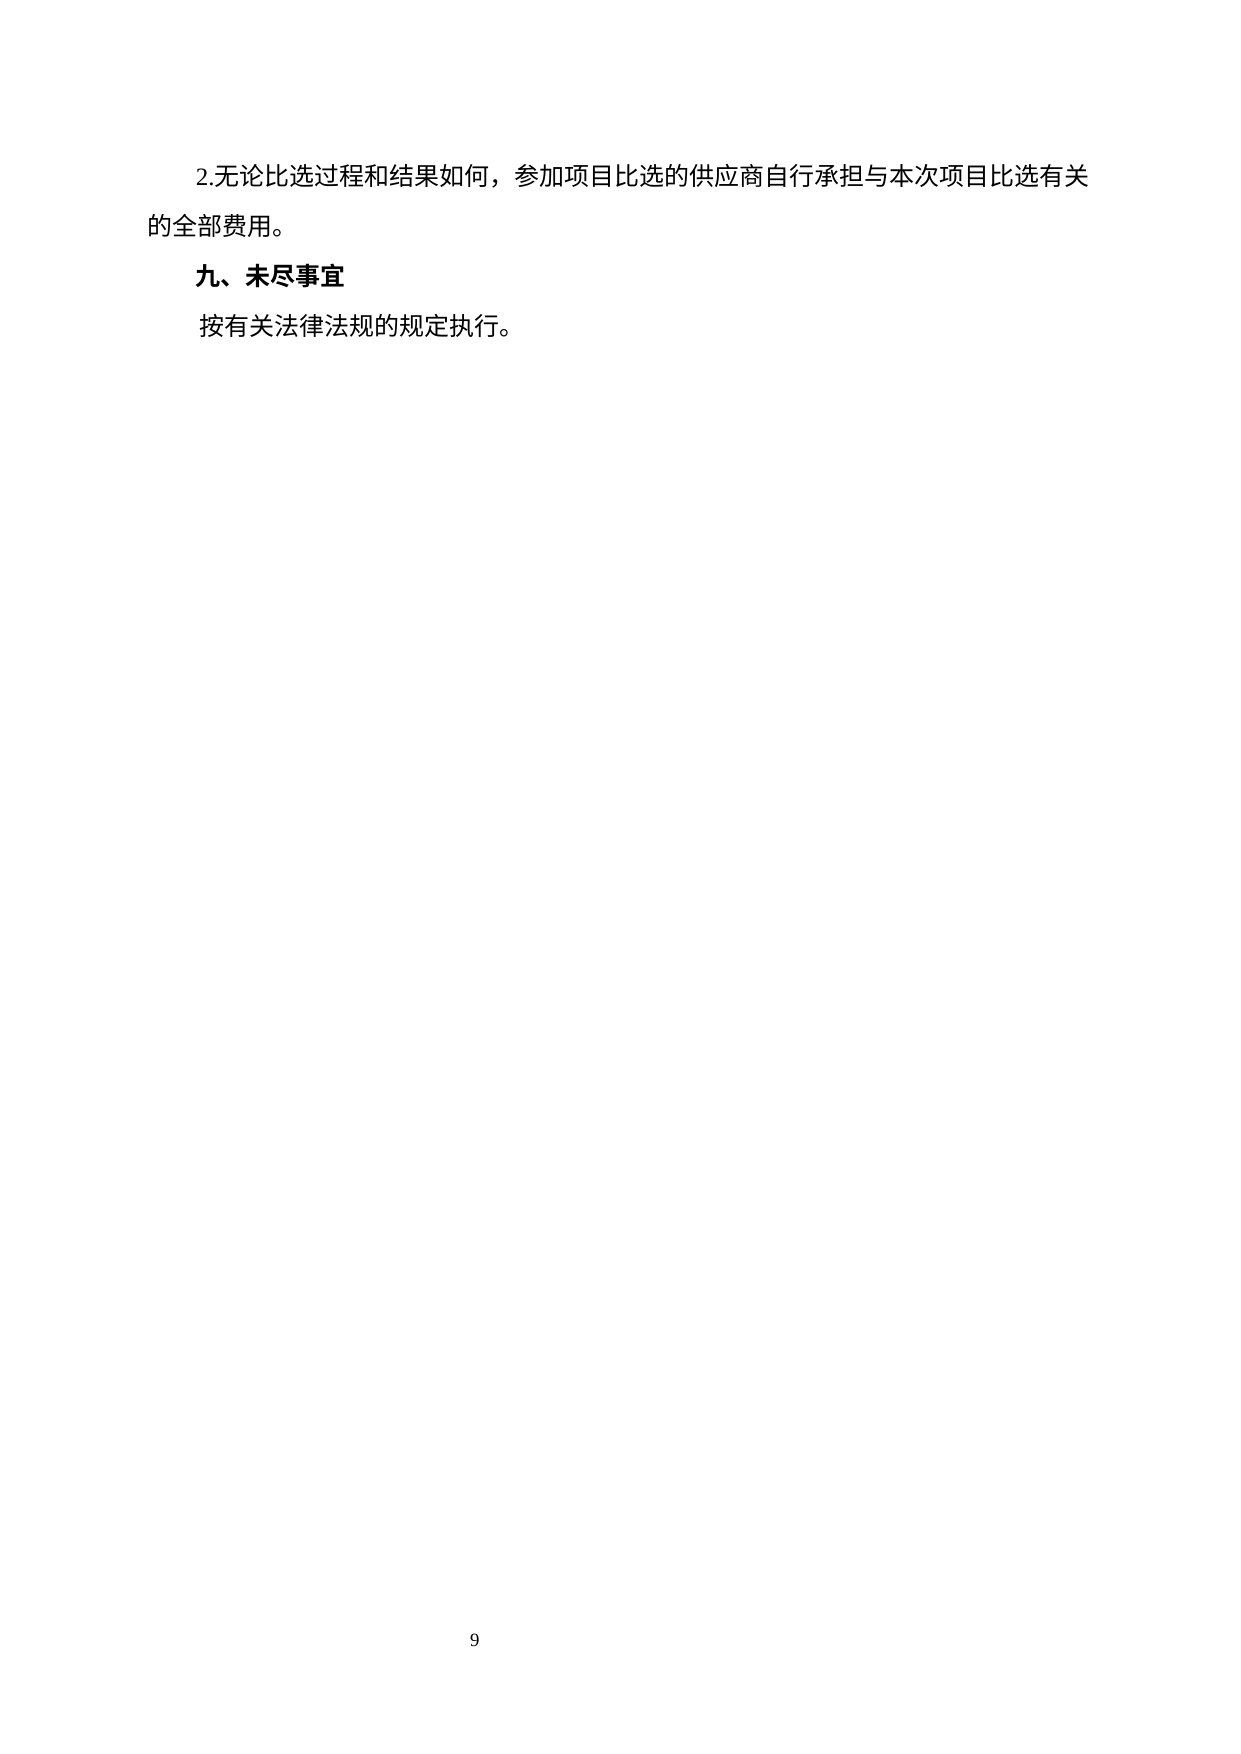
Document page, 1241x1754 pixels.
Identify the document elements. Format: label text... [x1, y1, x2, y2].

text 按有关法律法规的规定执行。 [148, 296, 1092, 346]
text 九、未尽事宜 [148, 246, 1092, 296]
text 2.无论比选过程和结果如何，参加项目比选的供应商自行承担与本次项目比选有关的全部费用。 [148, 146, 1092, 246]
